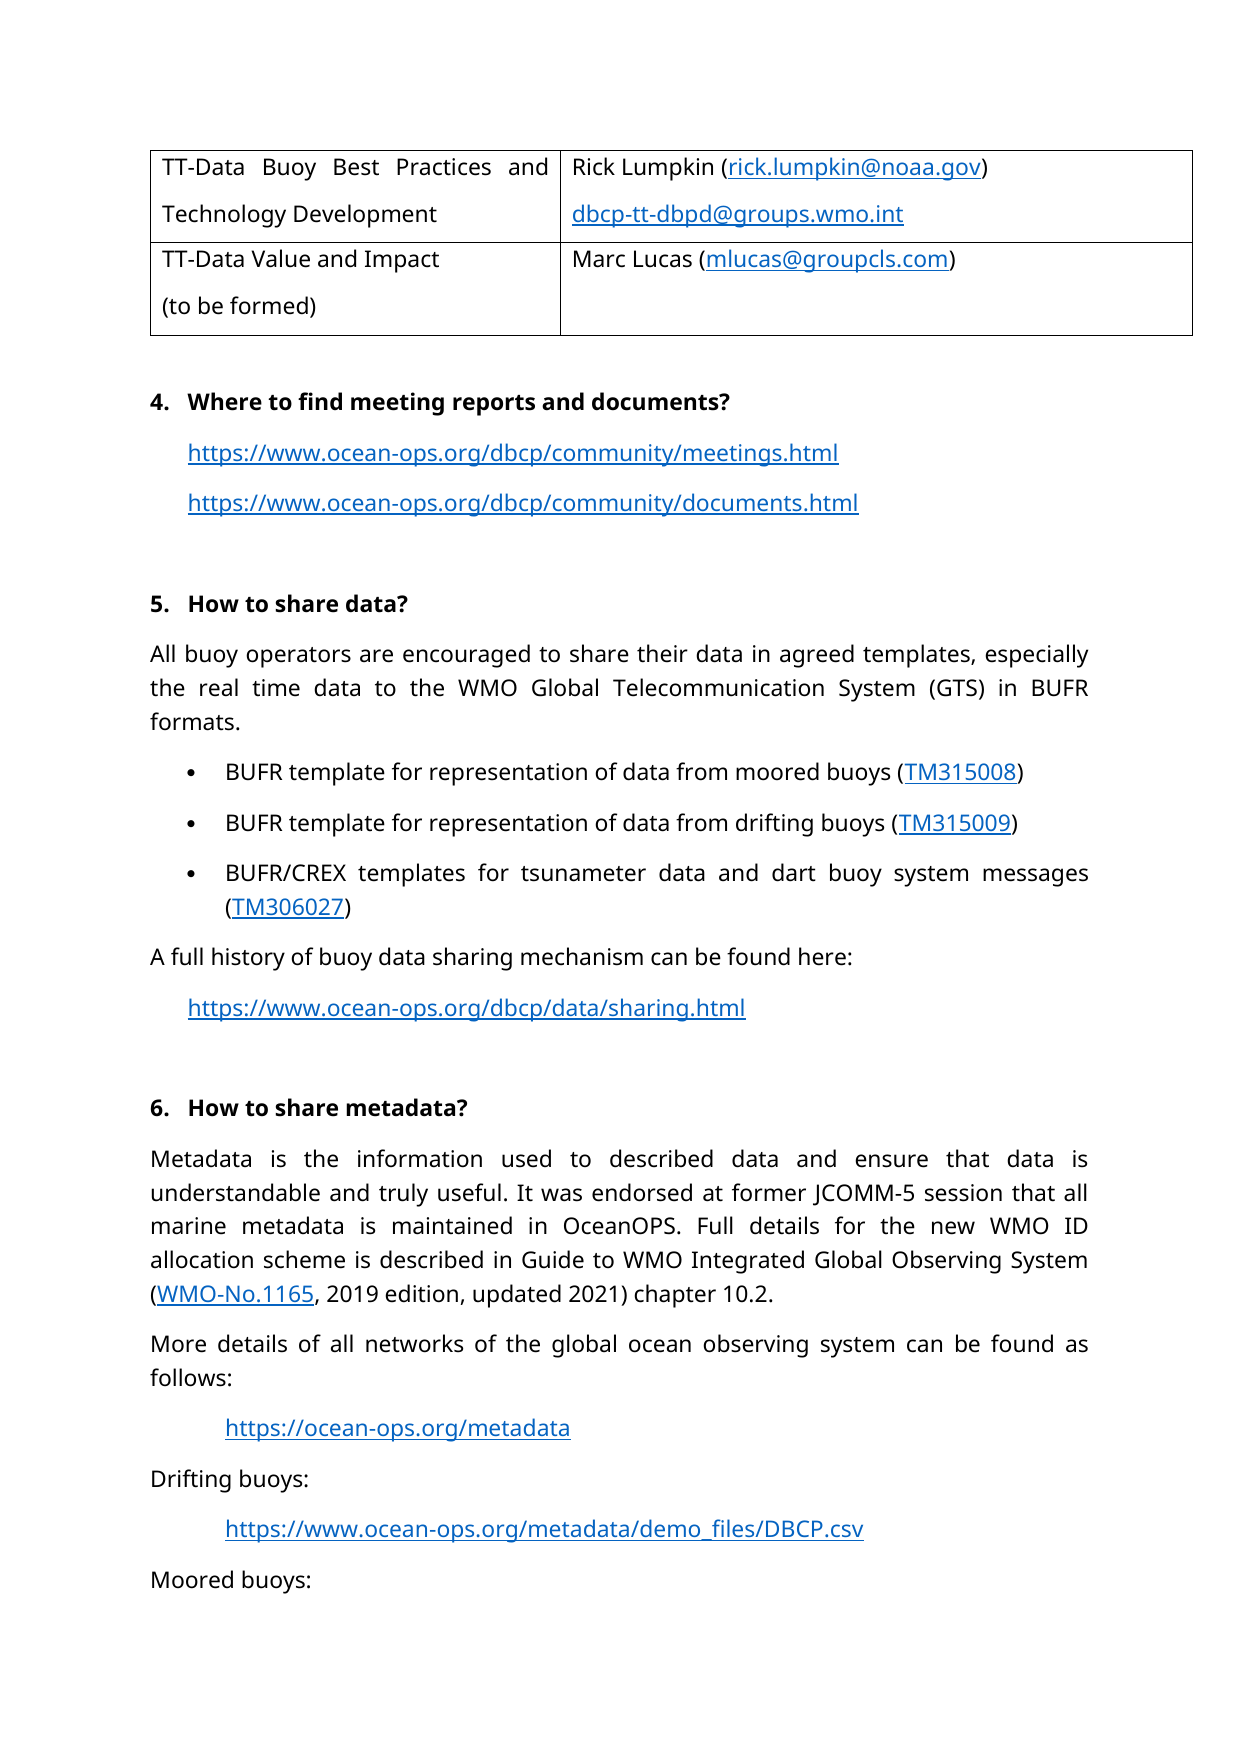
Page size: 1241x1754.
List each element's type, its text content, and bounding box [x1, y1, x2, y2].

text More details of all networks of the global ocean observing system can be found as follows: [150, 1328, 1090, 1393]
text https://www.ocean-ops.org/metadata/demo_files/DBCP.csv [150, 1513, 1090, 1544]
table_cell Marc Lucas (mlucas@groupcls.com) [561, 243, 1192, 334]
text All buoy operators are encouraged to share their data in agreed templates, especially the real time data to the WMO Global Telecommunication System (GTS) in BUFR formats. [150, 638, 1090, 737]
list How to share metadata? [150, 1092, 1090, 1123]
text A full history of buoy data sharing mechanism can be found here: [150, 941, 1090, 972]
text https://www.ocean-ops.org/dbcp/community/meetings.html [187, 436, 1090, 468]
text Metadata is the information used to described data and ensure that data is understandable and truly useful. It was endorsed at former JCOMM-5 session that all marine metadata is maintained in OceanOPS. Full details for the new WMO ID allocation scheme is described in Guide to WMO Integrated Global Observing System (WMO-No.1165, 2019 edition, updated 2021) chapter 10.2. [150, 1143, 1090, 1309]
list BUFR/CREX templates for tsunameter data and dart buoy system messages (TM306027) [187, 857, 1090, 922]
text https://ocean-ops.org/metadata [150, 1412, 1090, 1443]
table_cell Rick Lumpkin (rick.lumpkin@noaa.gov) dbcp-tt-dbpd@groups.wmo.int [561, 151, 1192, 242]
list Where to find meeting reports and documents? [150, 386, 1090, 417]
list BUFR template for representation of data from moored buoys (TM315008) [187, 756, 1090, 787]
list BUFR template for representation of data from drifting buoys (TM315009) [187, 806, 1090, 838]
table_cell TT-Data Buoy Best Practices and Technology Development [151, 151, 560, 242]
text Drifting buoys: [150, 1463, 1090, 1494]
text https://www.ocean-ops.org/dbcp/community/documents.html [187, 487, 1090, 518]
text Moored buoys: [150, 1563, 1090, 1595]
list How to share data? [150, 588, 1090, 619]
text https://www.ocean-ops.org/dbcp/data/sharing.html [187, 991, 1090, 1023]
table_cell TT-Data Value and Impact (to be formed) [151, 243, 560, 334]
